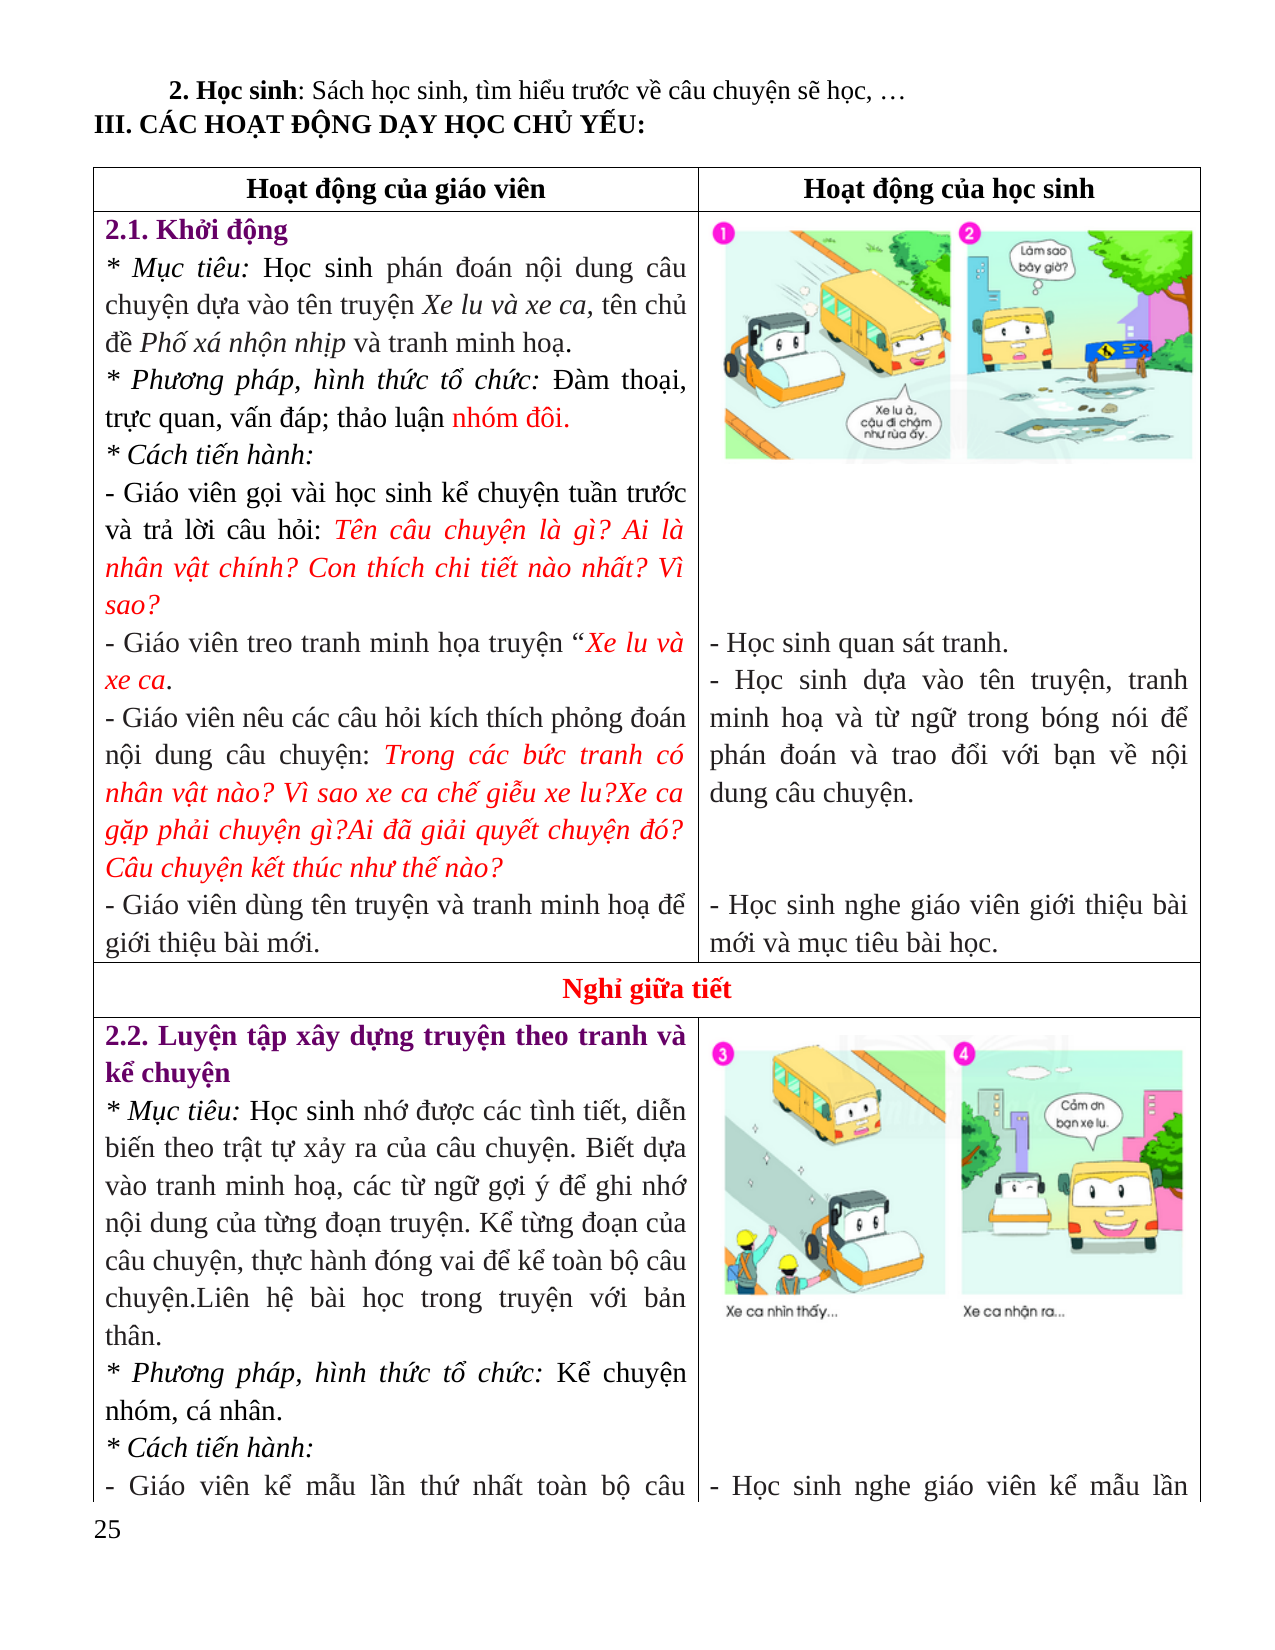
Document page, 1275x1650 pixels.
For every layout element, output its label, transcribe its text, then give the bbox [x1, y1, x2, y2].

table_cell 2.1. Khởi động * Mục tiêu: Học sinh phán đoán nội dung câu chuyện dựa vào tên truyện Xe lu và xe ca, tên chủ đề Phố xá nhộn nhịp và tranh minh hoạ. * Phương pháp, hình thức tổ chức: Đàm thoại, trực quan, vấn đáp; thảo luận nhóm đôi. * Cách tiến hành: - Giáo viên gọi vài học sinh kể chuyện tuần trước và trả lời câu hỏi: Tên câu chuyện là gì? Ai là nhân vật chính? Con thích chi tiết nào nhất? Vì sao? [94, 212, 698, 625]
table_cell [699, 212, 1200, 625]
text 2. Học sinh: Sách học sinh, tìm hiểu trước về câu chuyện sẽ học, … [94, 74, 1200, 105]
table_cell 2.2. Luyện tập xây dựng truyện theo tranh và kể chuyện * Mục tiêu: Học sinh nhớ được các tình tiết, diễn biến theo trật tự xảy ra của câu chuyện. Biết dựa vào tranh minh hoạ, các từ ngữ gợi ý để ghi nhớ nội dung của từng đoạn truyện. Kể từng đoạn của câu chuyện, thực hành đóng vai để kể toàn bộ câu chuyện.Liên hệ bài học trong truyện với bản thân. * Phương pháp, hình thức tổ chức: Kể chuyện nhóm, cá nhân. * Cách tiến hành: [94, 1018, 698, 1468]
table_cell [699, 1018, 1200, 1468]
table_cell - Giáo viên treo tranh minh họa truyện “Xe lu và xe ca. - Giáo viên nêu các câu hỏi kích thích phỏng đoán nội dung câu chuyện: Trong các bức tranh có nhân vật nào? Vì sao xe ca chế giễu xe lu?Xe ca gặp phải chuyện gì?Ai đã giải quyết chuyện đó?Câu chuyện kết thúc như thế nào? - Giáo viên dùng tên truyện và tranh minh hoạ để giới thiệu bài mới. [94, 625, 698, 962]
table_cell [699, 1468, 1200, 1502]
text III. CÁC HOẠT ĐỘNG DẠY HỌC CHỦ YẾU: [94, 109, 1200, 140]
table_header Hoạt động của học sinh [699, 168, 1200, 211]
table_cell - Học sinh quan sát tranh. - Học sinh dựa vào tên truyện, tranh minh hoạ và từ ngữ trong bóng nói để phán đoán và trao đổi với bạn về nội dung câu chuyện. - Học sinh nghe giáo viên giới thiệu bài mới và mục tiêu bài học. [699, 625, 1200, 962]
table_cell Nghỉ giữa tiết [94, 963, 1200, 1017]
table_header Hoạt động của giáo viên [94, 168, 698, 211]
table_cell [94, 1468, 698, 1502]
